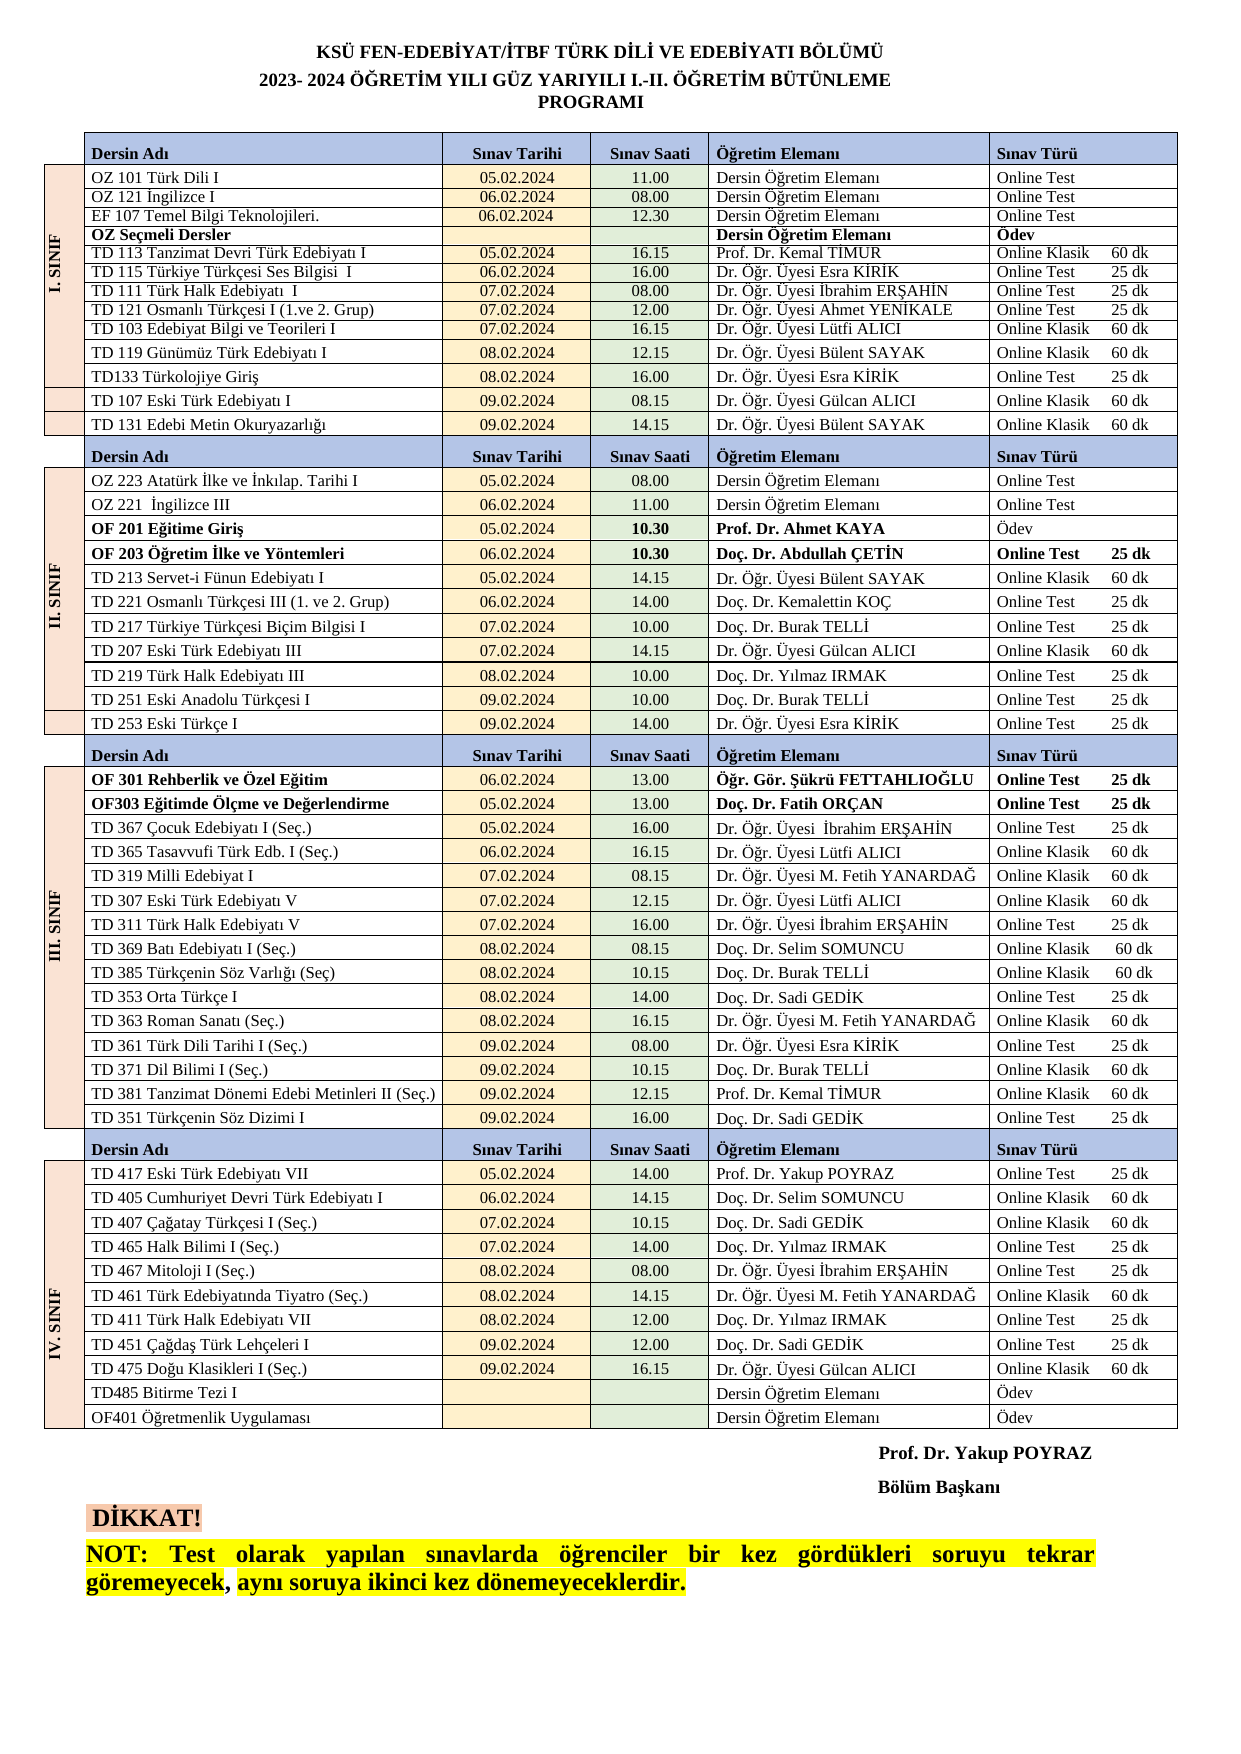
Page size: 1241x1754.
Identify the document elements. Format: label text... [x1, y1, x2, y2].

table_cell [45, 711, 84, 734]
table_cell 16.15 [591, 1356, 708, 1379]
table_cell OZ 221 İngilizce III [85, 492, 442, 515]
table_cell 60 dk [1100, 412, 1177, 435]
table_cell Doç. Dr. Kemalettin KOÇ [709, 589, 989, 613]
table_cell [45, 1379, 84, 1404]
table_cell I. SINIF [45, 165, 84, 387]
table_cell 60 dk [1100, 1283, 1177, 1306]
table_cell Prof. Dr. Kemal TİMUR [709, 246, 989, 263]
table_cell Online Klasik [990, 888, 1100, 911]
table_cell 06.02.2024 [443, 541, 590, 564]
table_cell 10.00 [591, 614, 708, 637]
table_cell TD 307 Eski Türk Edebiyatı V [85, 888, 442, 911]
table_cell Doç. Dr. Selim SOMUNCU [709, 1185, 989, 1209]
table_cell 25 dk [1100, 364, 1177, 387]
table_cell Dersin Öğretim Elemanı [709, 208, 989, 226]
table_cell 25 dk [1100, 1033, 1177, 1056]
table_cell 16.15 [591, 246, 708, 263]
table_cell TD 365 Tasavvufi Türk Edb. I (Seç.) [85, 839, 442, 862]
table_cell 60 dk [1100, 1057, 1177, 1080]
table_cell 09.02.2024 [443, 1332, 590, 1355]
table_header Dersin Adı [85, 133, 442, 164]
table_cell 16.00 [591, 815, 708, 838]
table_cell TD 361 Türk Dili Tarihi I (Seç.) [85, 1033, 442, 1056]
table_cell Ödev [990, 516, 1100, 539]
table_cell Doç. Dr. Burak TELLİ [709, 614, 989, 637]
table_cell 07.02.2024 [443, 638, 590, 661]
table_cell 10.30 [591, 516, 708, 539]
table_cell 25 dk [1100, 663, 1177, 686]
table_cell TD 111 Türk Halk Edebiyatı I [85, 283, 442, 301]
table_cell Prof. Dr. Kemal TİMUR [709, 1081, 989, 1104]
table_cell Online Test [990, 767, 1100, 790]
table_cell [44, 1129, 84, 1160]
table_cell 25 dk [1100, 302, 1177, 320]
table_cell 14.00 [591, 589, 708, 613]
table_cell 08.00 [591, 1033, 708, 1056]
table_cell 08.02.2024 [443, 1307, 590, 1331]
table_cell 13.00 [591, 791, 708, 814]
subtitle 2023- 2024 ÖĞRETİM YILI GÜZ YARIYILI I.-II. ÖĞRETİM BÜTÜNLEME PROGRAMI [225, 69, 925, 112]
table_cell Dr. Öğr. Üyesi Esra KİRİK [709, 711, 989, 734]
table_cell 08.02.2024 [443, 960, 590, 983]
table_cell 25 dk [1100, 912, 1177, 935]
table_cell Dr. Öğr. Üyesi İbrahim ERŞAHİN [709, 815, 989, 838]
table_cell TD 475 Doğu Klasikleri I (Seç.) [85, 1356, 442, 1379]
table_cell 10.15 [591, 960, 708, 983]
table_cell 06.02.2024 [443, 839, 590, 862]
table_cell Dr. Öğr. Üyesi Gülcan ALICI [709, 638, 989, 661]
table_cell [45, 412, 84, 435]
table_cell Online Klasik [990, 340, 1100, 363]
table_header Sınav Saati [591, 133, 708, 164]
table_cell 09.02.2024 [443, 687, 590, 710]
table_cell Online Test [990, 1234, 1100, 1257]
table_header Sınav Tarihi [443, 133, 590, 164]
table_cell TD 351 Türkçenin Söz Dizimi I [85, 1105, 442, 1128]
table_cell Öğretim Elemanı [709, 1129, 989, 1160]
table_cell Doç. Dr. Yılmaz IRMAK [709, 1307, 989, 1331]
table_cell Online Klasik [990, 1210, 1100, 1233]
table_cell [1100, 1380, 1177, 1404]
table_cell 16.15 [591, 1009, 708, 1032]
table_cell [1100, 189, 1177, 207]
table_cell Doç. Dr. Yılmaz IRMAK [709, 663, 989, 686]
table_cell 14.00 [591, 984, 708, 1007]
table_cell 07.02.2024 [443, 912, 590, 935]
table_cell 05.02.2024 [443, 815, 590, 838]
table_cell 13.00 [591, 767, 708, 790]
table_cell Dr. Öğr. Üyesi M. Fetih YANARDAĞ [709, 1009, 989, 1032]
table_cell 25 dk [1100, 1105, 1177, 1128]
table_cell 05.02.2024 [443, 468, 590, 491]
table_cell TD 107 Eski Türk Edebiyatı I [85, 388, 442, 411]
table_cell 12.15 [591, 1081, 708, 1104]
table_cell [1100, 468, 1177, 491]
table_cell 08.02.2024 [443, 1259, 590, 1282]
table_cell Dersin Adı [85, 735, 442, 766]
table_cell TD133 Türkolojiye Giriş [85, 364, 442, 387]
table_cell 16.15 [591, 321, 708, 339]
table_cell Dr. Öğr. Üyesi Gülcan ALICI [709, 1356, 989, 1379]
table_cell TD 319 Milli Edebiyat I [85, 864, 442, 887]
table_cell TD 369 Batı Edebiyatı I (Seç.) [85, 936, 442, 959]
table_cell 60 dk [1100, 960, 1177, 983]
table_cell 08.15 [591, 864, 708, 887]
table_cell Dersin Adı [85, 436, 442, 467]
table_cell 60 dk [1100, 246, 1177, 263]
table_cell Sınav Saati [591, 735, 708, 766]
table_cell Online Test [990, 208, 1100, 226]
table_cell 14.15 [591, 638, 708, 661]
table_cell 07.02.2024 [443, 321, 590, 339]
table_cell 12.00 [591, 1332, 708, 1355]
table_cell TD 405 Cumhuriyet Devri Türk Edebiyatı I [85, 1185, 442, 1209]
table_cell Doç. Dr. Fatih ORÇAN [709, 791, 989, 814]
table_cell 06.02.2024 [443, 264, 590, 282]
table_cell Sınav Saati [591, 436, 708, 467]
table_cell Online Klasik [990, 1057, 1100, 1080]
table_cell 08.02.2024 [443, 663, 590, 686]
table_cell Online Klasik [990, 246, 1100, 263]
table_cell Online Klasik [990, 565, 1100, 588]
table_cell Online Klasik [990, 388, 1100, 411]
table_cell Online Test [990, 165, 1100, 188]
table_cell Online Test [990, 1033, 1100, 1056]
table_cell 12.00 [591, 302, 708, 320]
table_cell 06.02.2024 [443, 189, 590, 207]
table_cell Online Test [990, 283, 1100, 301]
table_cell OF 203 Öğretim İlke ve Yöntemleri [85, 541, 442, 564]
table_cell 60 dk [1100, 388, 1177, 411]
table_cell [591, 1405, 708, 1428]
table_cell 60 dk [1100, 1009, 1177, 1032]
table_cell TD 119 Günümüz Türk Edebiyatı I [85, 340, 442, 363]
table_cell Dr. Öğr. Üyesi Lütfi ALICI [709, 321, 989, 339]
table_cell 10.00 [591, 663, 708, 686]
table_cell Online Test [990, 364, 1100, 387]
table_cell [45, 1404, 84, 1428]
table_cell 09.02.2024 [443, 1057, 590, 1080]
table_cell III. SINIF [45, 767, 84, 1128]
table_cell 07.02.2024 [443, 864, 590, 887]
table_cell 06.02.2024 [443, 208, 590, 226]
table_cell Online Test [990, 1161, 1100, 1184]
table_cell [1100, 227, 1177, 244]
table_cell Doç. Dr. Yılmaz IRMAK [709, 1234, 989, 1257]
table_cell [1100, 492, 1177, 515]
table_cell Online Test [990, 815, 1100, 838]
table_cell Online Test [990, 614, 1100, 637]
table_cell 25 dk [1100, 283, 1177, 301]
table_cell 25 dk [1100, 589, 1177, 613]
table_cell 05.02.2024 [443, 1161, 590, 1184]
table_cell Online Klasik [990, 1185, 1100, 1209]
table_cell Dersin Öğretim Elemanı [709, 492, 989, 515]
table_cell 60 dk [1100, 839, 1177, 862]
table_cell Dr. Öğr. Üyesi M. Fetih YANARDAĞ [709, 864, 989, 887]
table_cell Online Klasik [990, 936, 1100, 959]
table_cell Sınav Tarihi [443, 436, 590, 467]
table_cell TD 253 Eski Türkçe I [85, 711, 442, 734]
table_cell TD 103 Edebiyat Bilgi ve Teorileri I [85, 321, 442, 339]
table_cell Ödev [990, 1405, 1100, 1428]
table_cell [45, 388, 84, 411]
table_cell 08.00 [591, 468, 708, 491]
table_cell Online Klasik [990, 960, 1100, 983]
table_cell 16.00 [591, 912, 708, 935]
table_cell 25 dk [1100, 1332, 1177, 1355]
text NOT: Test olarak yapılan sınavlarda öğrenciler bir kez gördükleri soruyu tekrar göremeyecek, aynı soruya ikinci kez dönemeyeceklerdir. [578, 1567, 1096, 1596]
table_cell 07.02.2024 [443, 283, 590, 301]
table_cell 11.00 [591, 492, 708, 515]
table_cell Dr. Öğr. Üyesi Lütfi ALICI [709, 839, 989, 862]
table_cell 60 dk [1100, 936, 1177, 959]
table_cell [443, 1405, 590, 1428]
table_cell 06.02.2024 [443, 767, 590, 790]
table_cell TD 217 Türkiye Türkçesi Biçim Bilgisi I [85, 614, 442, 637]
table_cell Online Test [990, 189, 1100, 207]
table_cell Online Test [990, 663, 1100, 686]
table_cell Online Klasik [990, 1081, 1100, 1104]
table_cell Online Klasik [990, 864, 1100, 887]
table_cell 25 dk [1100, 264, 1177, 282]
table_cell Dersin Öğretim Elemanı [709, 1380, 989, 1404]
table_cell Dr. Öğr. Üyesi İbrahim ERŞAHİN [709, 283, 989, 301]
table_cell 09.02.2024 [443, 1033, 590, 1056]
table_cell 60 dk [1100, 340, 1177, 363]
table_cell Prof. Dr. Ahmet KAYA [709, 516, 989, 539]
table_cell 25 dk [1100, 687, 1177, 710]
table_cell OF 301 Rehberlik ve Özel Eğitim [85, 767, 442, 790]
table_cell TD 213 Servet-i Fünun Edebiyatı I [85, 565, 442, 588]
table_cell 09.02.2024 [443, 711, 590, 734]
table_cell 14.15 [591, 412, 708, 435]
table_cell TD 385 Türkçenin Söz Varlığı (Seç) [85, 960, 442, 983]
subtitle KSÜ FEN-EDEBİYAT/İTBF TÜRK DİLİ VE EDEBİYATI BÖLÜMÜ [256, 41, 925, 62]
table_cell TD 461 Türk Edebiyatında Tiyatro (Seç.) [85, 1283, 442, 1306]
table_cell 25 dk [1100, 1234, 1177, 1257]
table_cell 60 dk [1100, 565, 1177, 588]
table_header Öğretim Elemanı [709, 133, 989, 164]
table_cell [591, 227, 708, 244]
table_cell 08.02.2024 [443, 340, 590, 363]
table_cell Online Klasik [990, 412, 1100, 435]
table_cell OF 201 Eğitime Giriş [85, 516, 442, 539]
table_cell Online Test [990, 1259, 1100, 1282]
table_cell 14.00 [591, 1161, 708, 1184]
table_cell EF 107 Temel Bilgi Teknolojileri. [85, 208, 442, 226]
table_cell 14.00 [591, 1234, 708, 1257]
table_cell Dr. Öğr. Üyesi Gülcan ALICI [709, 388, 989, 411]
table_cell 25 dk [1100, 1259, 1177, 1282]
table_cell Doç. Dr. Abdullah ÇETİN [709, 541, 989, 564]
table_cell Dr. Öğr. Üyesi Ahmet YENİKALE [709, 302, 989, 320]
table_cell TD 467 Mitoloji I (Seç.) [85, 1259, 442, 1282]
table_cell 10.00 [591, 687, 708, 710]
table_cell Online Test [990, 687, 1100, 710]
table_cell Doç. Dr. Burak TELLİ [709, 687, 989, 710]
table_cell [1100, 208, 1177, 226]
table_cell Online Test [990, 711, 1100, 734]
table_cell TD 465 Halk Bilimi I (Seç.) [85, 1234, 442, 1257]
table_cell Doç. Dr. Selim SOMUNCU [709, 936, 989, 959]
table_cell Dersin Öğretim Elemanı [709, 1405, 989, 1428]
table_cell 08.00 [591, 189, 708, 207]
text Bölüm Başkanı [763, 1476, 1094, 1497]
table_cell TD 451 Çağdaş Türk Lehçeleri I [85, 1332, 442, 1355]
table_cell 07.02.2024 [443, 614, 590, 637]
table_cell Doç. Dr. Sadi GEDİK [709, 1332, 989, 1355]
table_cell Doç. Dr. Burak TELLİ [709, 960, 989, 983]
table_cell 16.00 [591, 1105, 708, 1128]
table_cell TD 311 Türk Halk Edebiyatı V [85, 912, 442, 935]
table_cell Dr. Öğr. Üyesi Esra KİRİK [709, 264, 989, 282]
table_cell TD 371 Dil Bilimi I (Seç.) [85, 1057, 442, 1080]
table_cell Dr. Öğr. Üyesi Esra KİRİK [709, 1033, 989, 1056]
table_cell TD 417 Eski Türk Edebiyatı VII [85, 1161, 442, 1184]
table_cell 08.02.2024 [443, 984, 590, 1007]
table_cell II. SINIF [45, 468, 84, 710]
table_cell IV. SINIF [45, 1161, 84, 1379]
table_header [44, 132, 84, 164]
table_cell 05.02.2024 [443, 165, 590, 188]
table_cell Dersin Adı [85, 1129, 442, 1160]
table_cell 25 dk [1100, 767, 1177, 790]
table_cell 14.00 [591, 711, 708, 734]
table_cell OF401 Öğretmenlik Uygulaması [85, 1405, 442, 1428]
table_cell 14.15 [591, 1283, 708, 1306]
table_cell 25 dk [1100, 711, 1177, 734]
table_cell Online Test [990, 984, 1100, 1007]
table_cell Online Test [990, 912, 1100, 935]
table_cell 08.02.2024 [443, 1009, 590, 1032]
table_cell Dr. Öğr. Üyesi İbrahim ERŞAHİN [709, 912, 989, 935]
table_cell OZ 101 Türk Dili I [85, 165, 442, 188]
table_cell Online Klasik [990, 638, 1100, 661]
table_cell 12.15 [591, 888, 708, 911]
table_cell 05.02.2024 [443, 516, 590, 539]
table_cell 07.02.2024 [443, 1210, 590, 1233]
table_cell 11.00 [591, 165, 708, 188]
table_cell 12.30 [591, 208, 708, 226]
table_cell 08.02.2024 [443, 936, 590, 959]
table_cell Öğretim Elemanı [709, 735, 989, 766]
table_cell Dersin Öğretim Elemanı [709, 468, 989, 491]
table_cell Online Klasik [990, 321, 1100, 339]
table_cell 25 dk [1100, 791, 1177, 814]
table_cell 10.15 [591, 1210, 708, 1233]
table_cell Online Klasik [990, 1283, 1100, 1306]
table_cell Online Test [990, 1105, 1100, 1128]
table_cell TD 121 Osmanlı Türkçesi I (1.ve 2. Grup) [85, 302, 442, 320]
table_cell 07.02.2024 [443, 1234, 590, 1257]
table_cell Dersin Öğretim Elemanı [709, 165, 989, 188]
table_cell 09.02.2024 [443, 388, 590, 411]
table_cell Online Test [990, 791, 1100, 814]
table_cell 25 dk [1100, 1307, 1177, 1331]
table_cell [443, 1380, 590, 1404]
table_cell OF303 Eğitimde Ölçme ve Değerlendirme [85, 791, 442, 814]
table_cell 10.15 [591, 1057, 708, 1080]
table_cell [1100, 516, 1177, 539]
table_cell Ödev [990, 227, 1100, 244]
table_cell [1100, 165, 1177, 188]
table_cell 16.00 [591, 364, 708, 387]
text Prof. Dr. Yakup POYRAZ [876, 1442, 1094, 1463]
table_cell 16.15 [591, 839, 708, 862]
table_cell Doç. Dr. Sadi GEDİK [709, 984, 989, 1007]
table_cell TD 219 Türk Halk Edebiyatı III [85, 663, 442, 686]
table_cell 09.02.2024 [443, 1105, 590, 1128]
table_cell 08.00 [591, 283, 708, 301]
table_cell Dr. Öğr. Üyesi Esra KİRİK [709, 364, 989, 387]
table_cell 60 dk [1100, 638, 1177, 661]
table_cell Sınav Tarihi [443, 1129, 590, 1160]
table_cell 60 dk [1100, 888, 1177, 911]
table_cell 05.02.2024 [443, 246, 590, 263]
table_cell 08.00 [591, 1259, 708, 1282]
table_cell Sınav Türü [990, 1129, 1177, 1160]
table_cell [443, 227, 590, 244]
table_cell Öğretim Elemanı [709, 436, 989, 467]
table_cell Online Test [990, 492, 1100, 515]
table_cell Dr. Öğr. Üyesi Bülent SAYAK [709, 565, 989, 588]
table_cell Online Klasik [990, 1009, 1100, 1032]
table_cell Sınav Tarihi [443, 735, 590, 766]
table_cell TD 381 Tanzimat Dönemi Edebi Metinleri II (Seç.) [85, 1081, 442, 1104]
table_cell 06.02.2024 [443, 589, 590, 613]
table_cell 10.30 [591, 541, 708, 564]
table_cell 60 dk [1100, 1356, 1177, 1379]
table_cell 07.02.2024 [443, 302, 590, 320]
table_cell Sınav Türü [990, 436, 1177, 467]
table_cell 07.02.2024 [443, 888, 590, 911]
table_cell 60 dk [1100, 864, 1177, 887]
table_cell Sınav Saati [591, 1129, 708, 1160]
table_cell Online Klasik [990, 1356, 1100, 1379]
table_cell TD 411 Türk Halk Edebiyatı VII [85, 1307, 442, 1331]
text NOT: Test olarak yapılan sınavlarda öğrenciler bir kez gördükleri soruyu tekrar göremeyecek, aynı soruya ikinci kez dönemeyeceklerdir. [86, 1567, 577, 1596]
table_cell 12.15 [591, 340, 708, 363]
table_cell Dersin Öğretim Elemanı [709, 227, 989, 244]
table_cell 25 dk [1100, 815, 1177, 838]
table_cell 09.02.2024 [443, 412, 590, 435]
table_cell 14.15 [591, 565, 708, 588]
table_cell 08.02.2024 [443, 1283, 590, 1306]
table_header Sınav Türü [990, 133, 1177, 164]
table_cell TD 407 Çağatay Türkçesi I (Seç.) [85, 1210, 442, 1233]
table_cell [44, 735, 84, 766]
table_cell Ödev [990, 1380, 1100, 1404]
table_cell Online Test [990, 468, 1100, 491]
table_cell TD 207 Eski Türk Edebiyatı III [85, 638, 442, 661]
table_cell Öğr. Gör. Şükrü FETTAHLIOĞLU [709, 767, 989, 790]
table_cell 08.15 [591, 388, 708, 411]
table_cell Dr. Öğr. Üyesi Bülent SAYAK [709, 412, 989, 435]
table_cell 60 dk [1100, 321, 1177, 339]
table_cell Online Test [990, 1332, 1100, 1355]
table_cell TD 363 Roman Sanatı (Seç.) [85, 1009, 442, 1032]
table_cell 25 dk [1100, 984, 1177, 1007]
table_cell Dr. Öğr. Üyesi Lütfi ALICI [709, 888, 989, 911]
table_cell Sınav Türü [990, 735, 1177, 766]
table_cell 06.02.2024 [443, 1185, 590, 1209]
table_cell Doç. Dr. Burak TELLİ [709, 1057, 989, 1080]
table_cell OZ 223 Atatürk İlke ve İnkılap. Tarihi I [85, 468, 442, 491]
table_cell Online Test [990, 1307, 1100, 1331]
text DİKKAT! [86, 1503, 1190, 1532]
table_cell OZ Seçmeli Dersler [85, 227, 442, 244]
table_cell 60 dk [1100, 1185, 1177, 1209]
table_cell 60 dk [1100, 1210, 1177, 1233]
table_cell 05.02.2024 [443, 791, 590, 814]
table_cell [44, 436, 84, 467]
table_cell [1100, 1405, 1177, 1428]
table_cell 12.00 [591, 1307, 708, 1331]
table_cell Online Test [990, 302, 1100, 320]
table_cell TD 353 Orta Türkçe I [85, 984, 442, 1007]
table_cell 08.15 [591, 936, 708, 959]
table_cell TD 115 Türkiye Türkçesi Ses Bilgisi I [85, 264, 442, 282]
table_cell Prof. Dr. Yakup POYRAZ [709, 1161, 989, 1184]
table_cell Online Klasik [990, 839, 1100, 862]
table_cell 16.00 [591, 264, 708, 282]
table_cell Dr. Öğr. Üyesi İbrahim ERŞAHİN [709, 1259, 989, 1282]
table_cell Online Test [990, 589, 1100, 613]
table_cell 09.02.2024 [443, 1356, 590, 1379]
table_cell TD 113 Tanzimat Devri Türk Edebiyatı I [85, 246, 442, 263]
table_cell Doç. Dr. Sadi GEDİK [709, 1210, 989, 1233]
table_cell [591, 1380, 708, 1404]
table_cell Dr. Öğr. Üyesi Bülent SAYAK [709, 340, 989, 363]
table_cell 25 dk [1100, 1161, 1177, 1184]
table_cell 14.15 [591, 1185, 708, 1209]
table_cell 05.02.2024 [443, 565, 590, 588]
table_cell Online Test [990, 541, 1100, 564]
table_cell TD 367 Çocuk Edebiyatı I (Seç.) [85, 815, 442, 838]
table_cell 08.02.2024 [443, 364, 590, 387]
table_cell Dersin Öğretim Elemanı [709, 189, 989, 207]
table_cell TD 131 Edebi Metin Okuryazarlığı [85, 412, 442, 435]
table_cell TD 251 Eski Anadolu Türkçesi I [85, 687, 442, 710]
table_cell 25 dk [1100, 614, 1177, 637]
table_cell TD485 Bitirme Tezi I [85, 1380, 442, 1404]
table_cell Dr. Öğr. Üyesi M. Fetih YANARDAĞ [709, 1283, 989, 1306]
table_cell 06.02.2024 [443, 492, 590, 515]
table_cell Doç. Dr. Sadi GEDİK [709, 1105, 989, 1128]
table_cell OZ 121 İngilizce I [85, 189, 442, 207]
table_cell 09.02.2024 [443, 1081, 590, 1104]
table_cell TD 221 Osmanlı Türkçesi III (1. ve 2. Grup) [85, 589, 442, 613]
table_cell 60 dk [1100, 1081, 1177, 1104]
table_cell 25 dk [1100, 541, 1177, 564]
table_cell Online Test [990, 264, 1100, 282]
